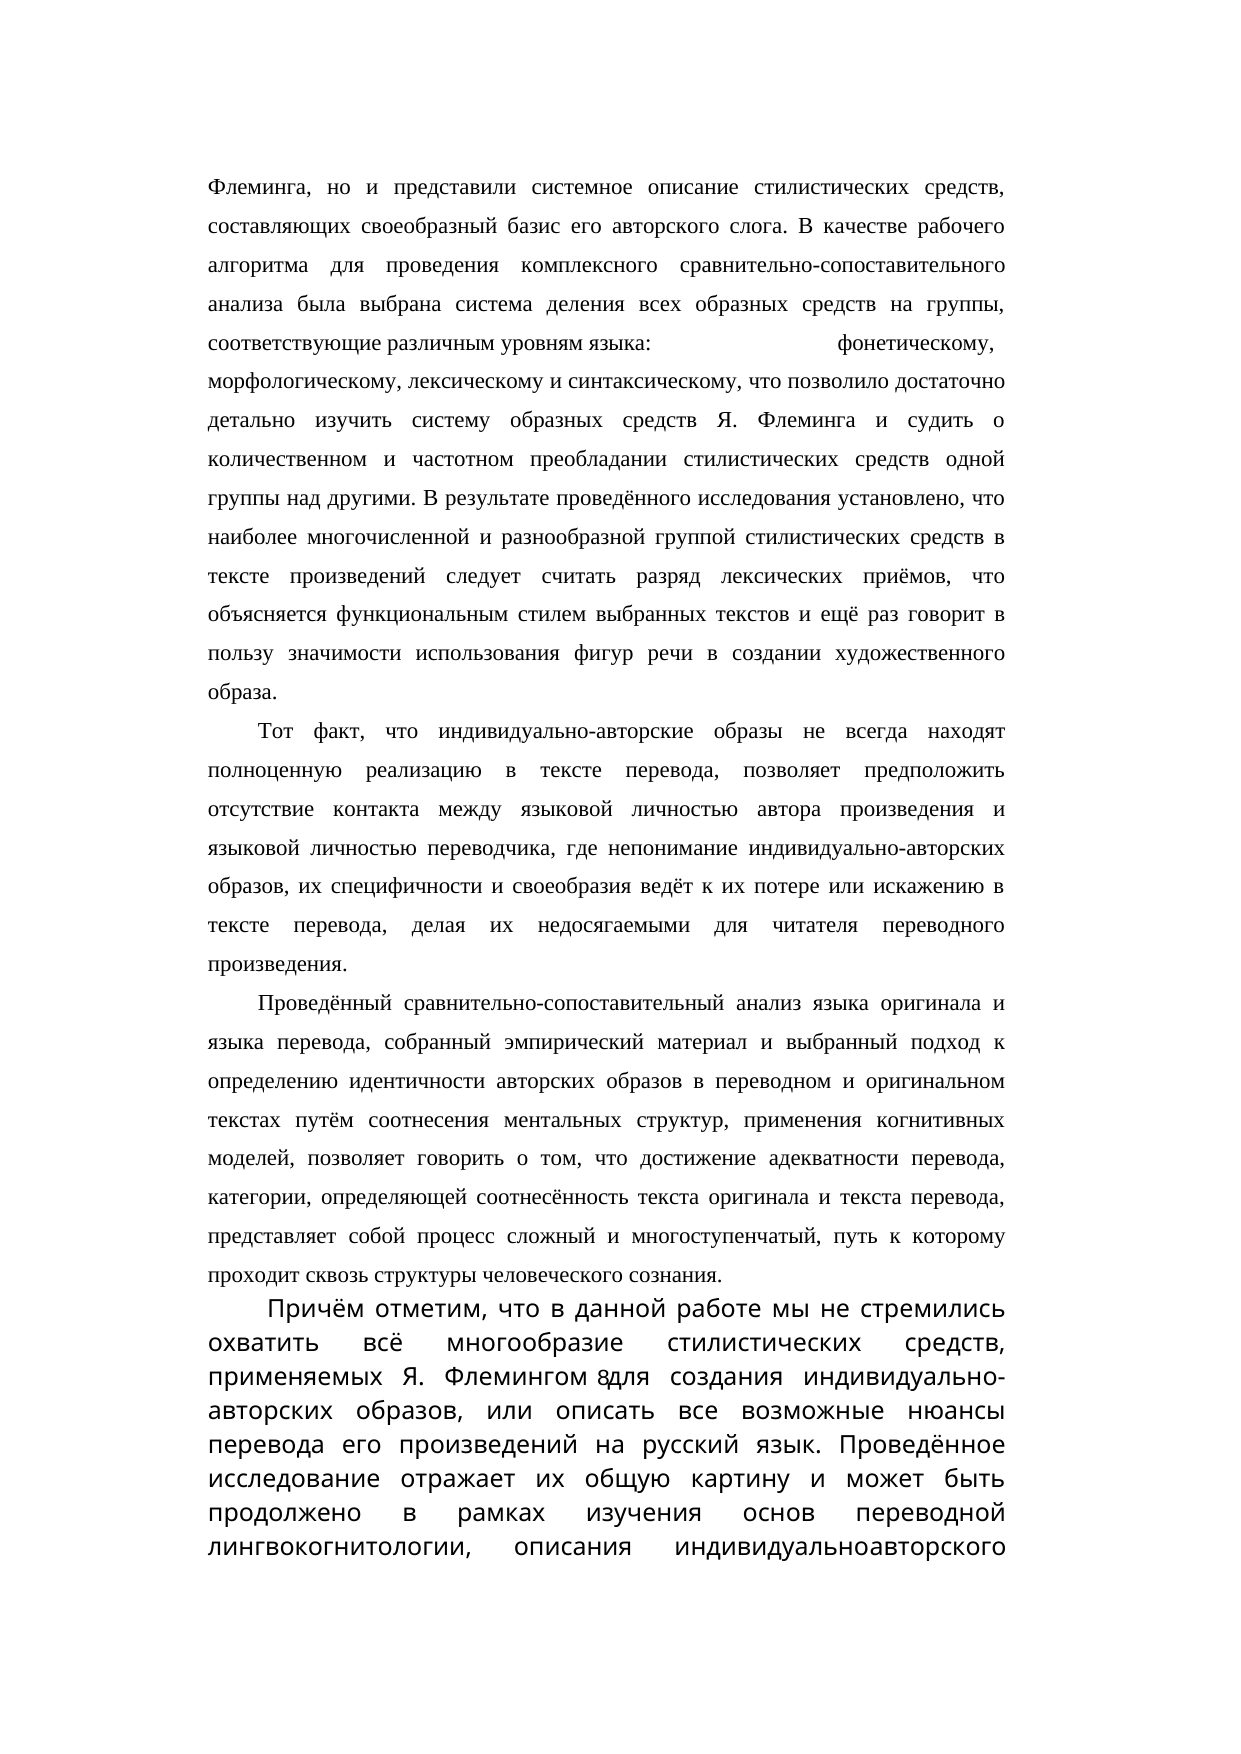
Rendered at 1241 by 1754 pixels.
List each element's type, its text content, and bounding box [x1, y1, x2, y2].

text Тот факт, что индивидуально-авторские образы не всегда находят полноценную реализацию в тексте перевода, позволяет предположить отсутствие контакта между языковой личностью автора произведения и языковой личностью переводчика, где непонимание индивидуально-авторских образов, их специфичности и своеобразия ведёт к их потере или искажению в тексте перевода, делая их недосягаемыми для читателя переводного произведения. [208, 707, 1006, 979]
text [208, 1290, 1006, 1563]
text морфологическому, лексическому и синтаксическому, что позволило достаточно детально изучить систему образных средств Я. Флеминга и судить о количественном и частотном преобладании стилистических средств одной группы над другими. В результате проведённого исследования установлено, что наиболее многочисленной и разнообразной группой стилистических средств в тексте произведений следует считать разряд лексических приёмов, что объясняется функциональным стилем выбранных текстов и ещё раз говорит в пользу значимости использования фигур речи в создании художественного образа. [208, 358, 1006, 707]
text Проведённый сравнительно-сопоставительный анализ языка оригинала и языка перевода, собранный эмпирический материал и выбранный подход к определению идентичности авторских образов в переводном и оригинальном текстах путём соотнесения ментальных структур, применения когнитивных моделей, позволяет говорить о том, что достижение адекватности перевода, категории, определяющей соотнесённость текста оригинала и текста перевода, представляет собой процесс сложный и многоступенчатый, путь к которому проходит сквозь структуры человеческого сознания. [208, 979, 1006, 1290]
text Флеминга, но и представили системное описание стилистических средств, составляющих своеобразный базис его авторского слога. В качестве рабочего алгоритма для проведения комплексного сравнительно-сопоставительного анализа была выбрана система деления всех образных средств на группы, соответствующие различным уровням языка: фонетическому, [208, 163, 1006, 358]
